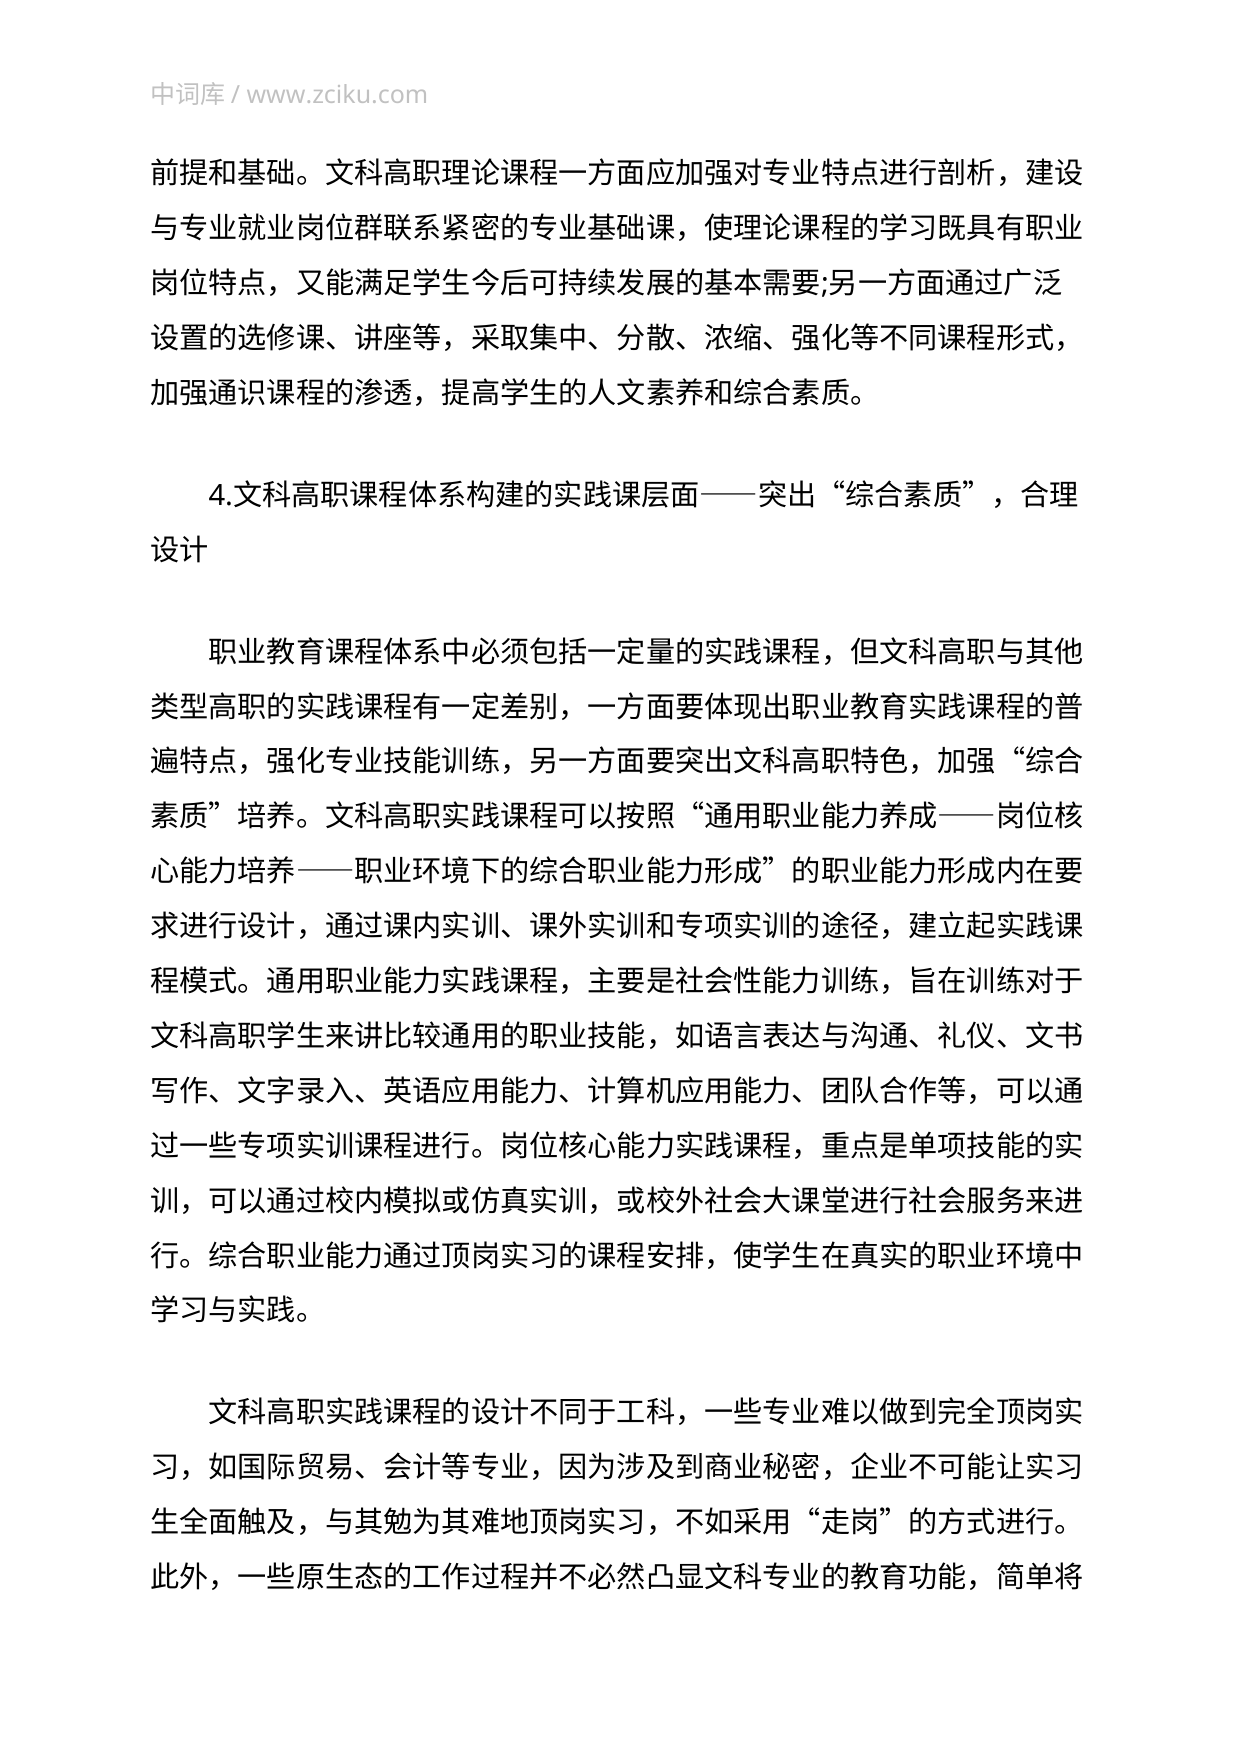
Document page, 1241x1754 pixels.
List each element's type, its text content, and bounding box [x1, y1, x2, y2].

text 职业教育课程体系中必须包括一定量的实践课程，但文科高职与其他类型高职的实践课程有一定差别，一方面要体现出职业教育实践课程的普遍特点，强化专业技能训练，另一方面要突出文科高职特色，加强“综合素质”培养。文科高职实践课程可以按照“通用职业能力养成——岗位核心能力培养——职业环境下的综合职业能力形成”的职业能力形成内在要求进行设计，通过课内实训、课外实训和专项实训的途径，建立起实践课程模式。通用职业能力实践课程，主要是社会性能力训练，旨在训练对于文科高职学生来讲比较通用的职业技能，如语言表达与沟通、礼仪、文书写作、文字录入、英语应用能力、计算机应用能力、团队合作等，可以通过一些专项实训课程进行。岗位核心能力实践课程，重点是单项技能的实训，可以通过校内模拟或仿真实训，或校外社会大课堂进行社会服务来进行。综合职业能力通过顶岗实习的课程安排，使学生在真实的职业环境中学习与实践。 [150, 628, 1090, 1329]
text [150, 1389, 1090, 1596]
text 4.文科高职课程体系构建的实践课层面——突出“综合素质”，合理设计 [150, 471, 1090, 569]
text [150, 150, 1090, 412]
